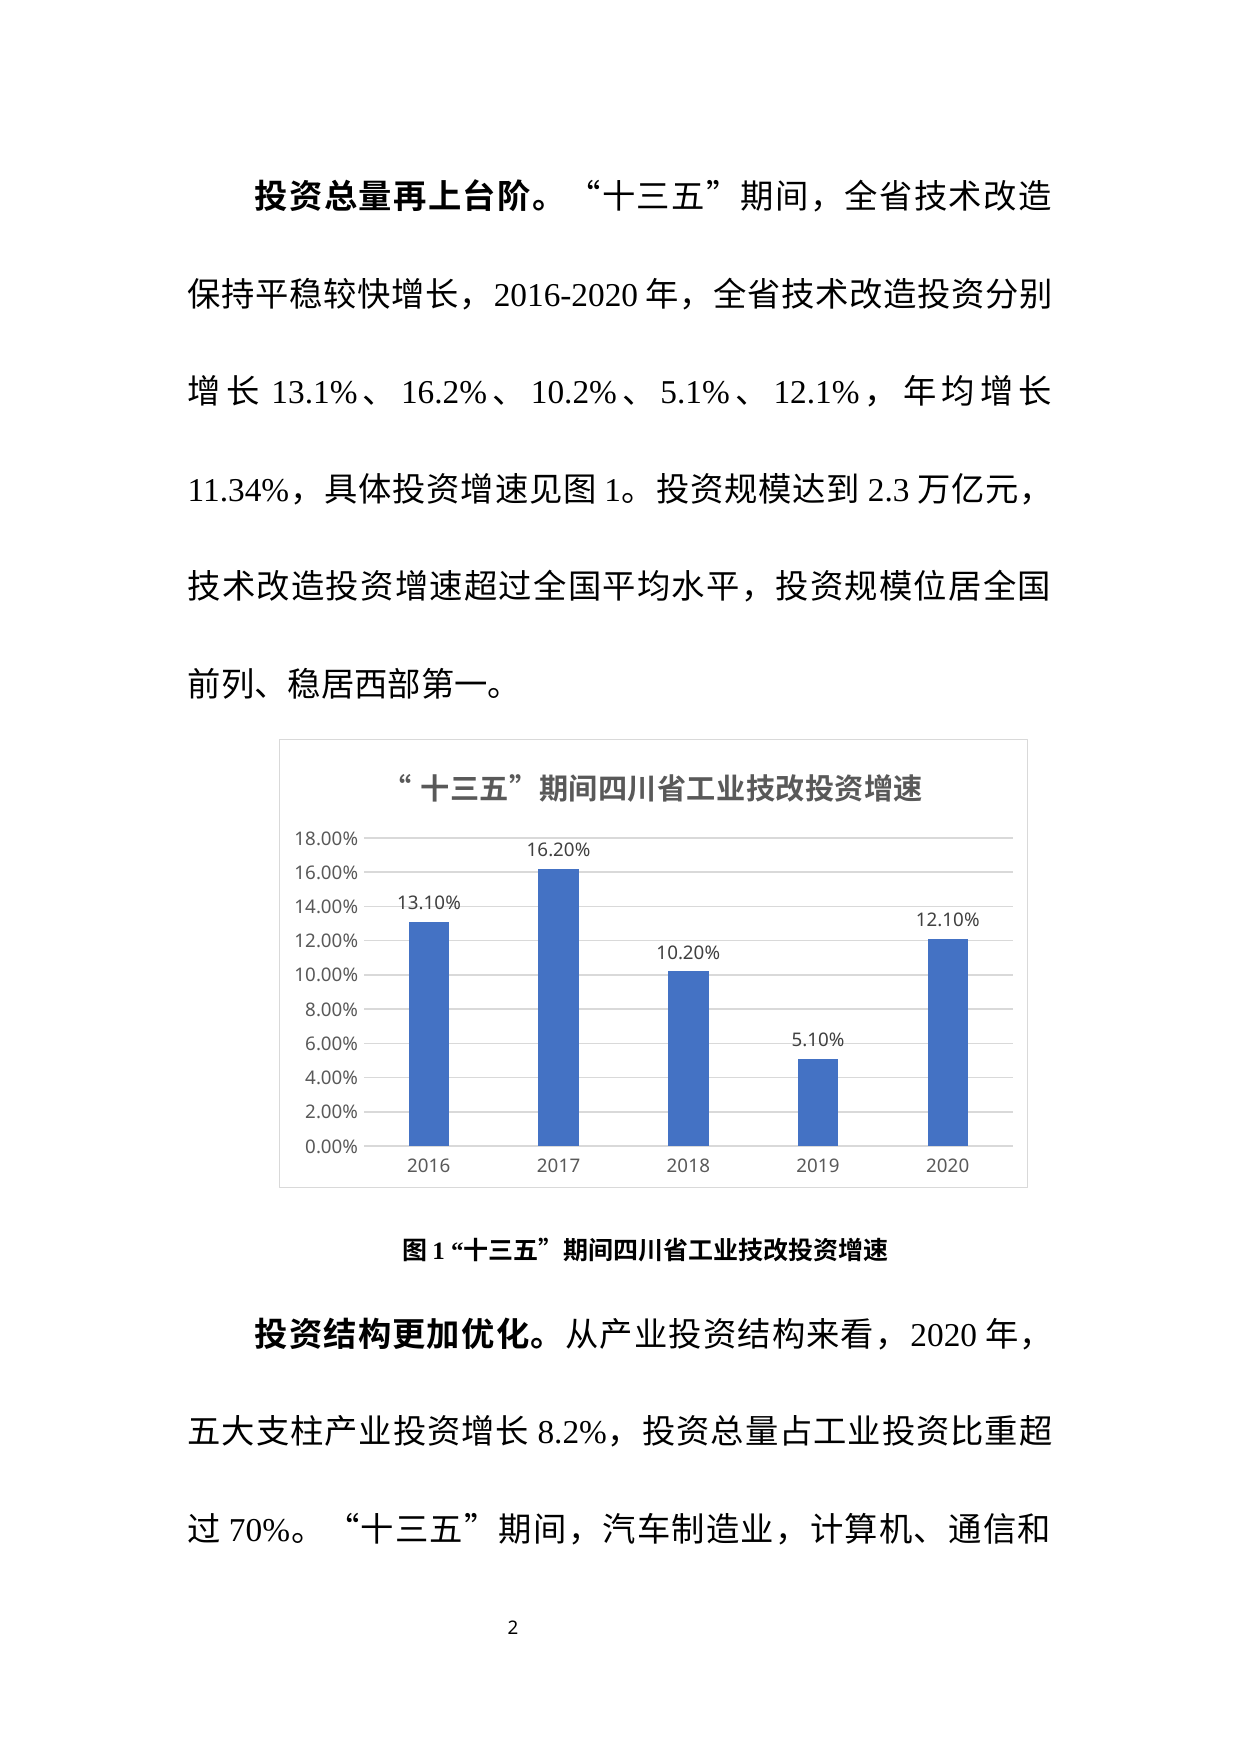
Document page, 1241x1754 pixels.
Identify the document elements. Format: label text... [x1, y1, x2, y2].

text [187, 1299, 1053, 1559]
text 投资总量再上台阶。“十三五”期间，全省技术改造保持平稳较快增长，2016-2020年，全省技术改造投资分别增长13.1%、16.2%、10.2%、5.1%、12.1%，年均增长11.34%，具体投资增速见图1。投资规模达到2.3万亿元，技术改造投资增速超过全国平均水平，投资规模位居全国前列、稳居西部第一。 [187, 162, 1053, 714]
text 图1 “十三五”期间四川省工业技改投资增速 [187, 1216, 1053, 1281]
